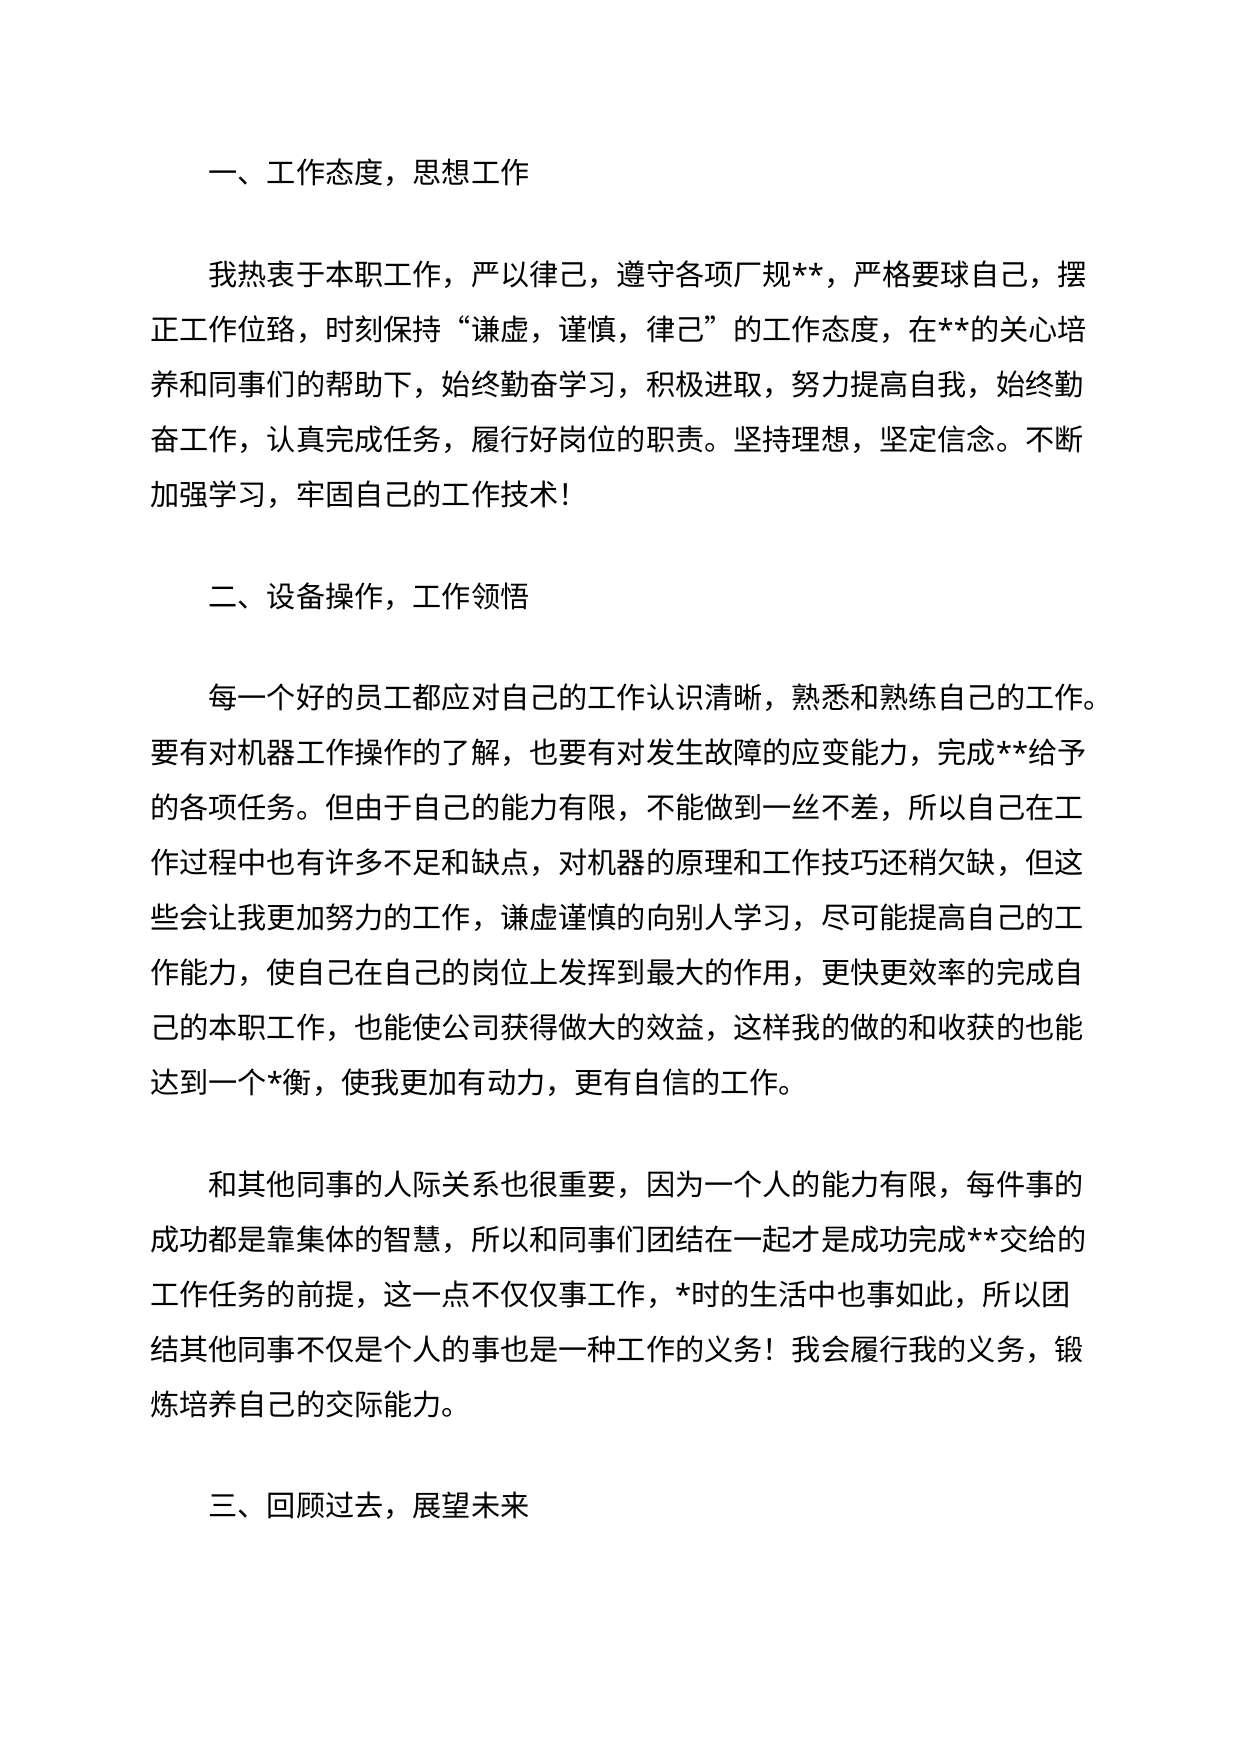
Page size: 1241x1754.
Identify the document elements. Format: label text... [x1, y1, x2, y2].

text 和其他同事的人际关系也很重要，因为一个人的能力有限，每件事的成功都是靠集体的智慧，所以和同事们团结在一起才是成功完成**交给的工作任务的前提，这一点不仅仅事工作，*时的生活中也事如此，所以团结其他同事不仅是个人的事也是一种工作的义务！我会履行我的义务，锻炼培养自己的交际能力。 [150, 1161, 1090, 1423]
text 每一个好的员工都应对自己的工作认识清晰，熟悉和熟练自己的工作。要有对机器工作操作的了解，也要有对发生故障的应变能力，完成**给予的各项任务。但由于自己的能力有限，不能做到一丝不差，所以自己在工作过程中也有许多不足和缺点，对机器的原理和工作技巧还稍欠缺，但这些会让我更加努力的工作，谦虚谨慎的向别人学习，尽可能提高自己的工作能力，使自己在自己的岗位上发挥到最大的作用，更快更效率的完成自己的本职工作，也能使公司获得做大的效益，这样我的做的和收获的也能达到一个*衡，使我更加有动力，更有自信的工作。 [150, 675, 1090, 1102]
text 一、工作态度，思想工作 [150, 150, 1090, 192]
text 二、设备操作，工作领悟 [150, 573, 1090, 616]
text 三、回顾过去，展望未来 [150, 1483, 1090, 1525]
text 我热衷于本职工作，严以律己，遵守各项厂规**，严格要球自己，摆正工作位臵，时刻保持“谦虚，谨慎，律己”的工作态度，在**的关心培养和同事们的帮助下，始终勤奋学习，积极进取，努力提高自我，始终勤奋工作，认真完成任务，履行好岗位的职责。坚持理想，坚定信念。不断加强学习，牢固自己的工作技术！ [150, 252, 1090, 514]
